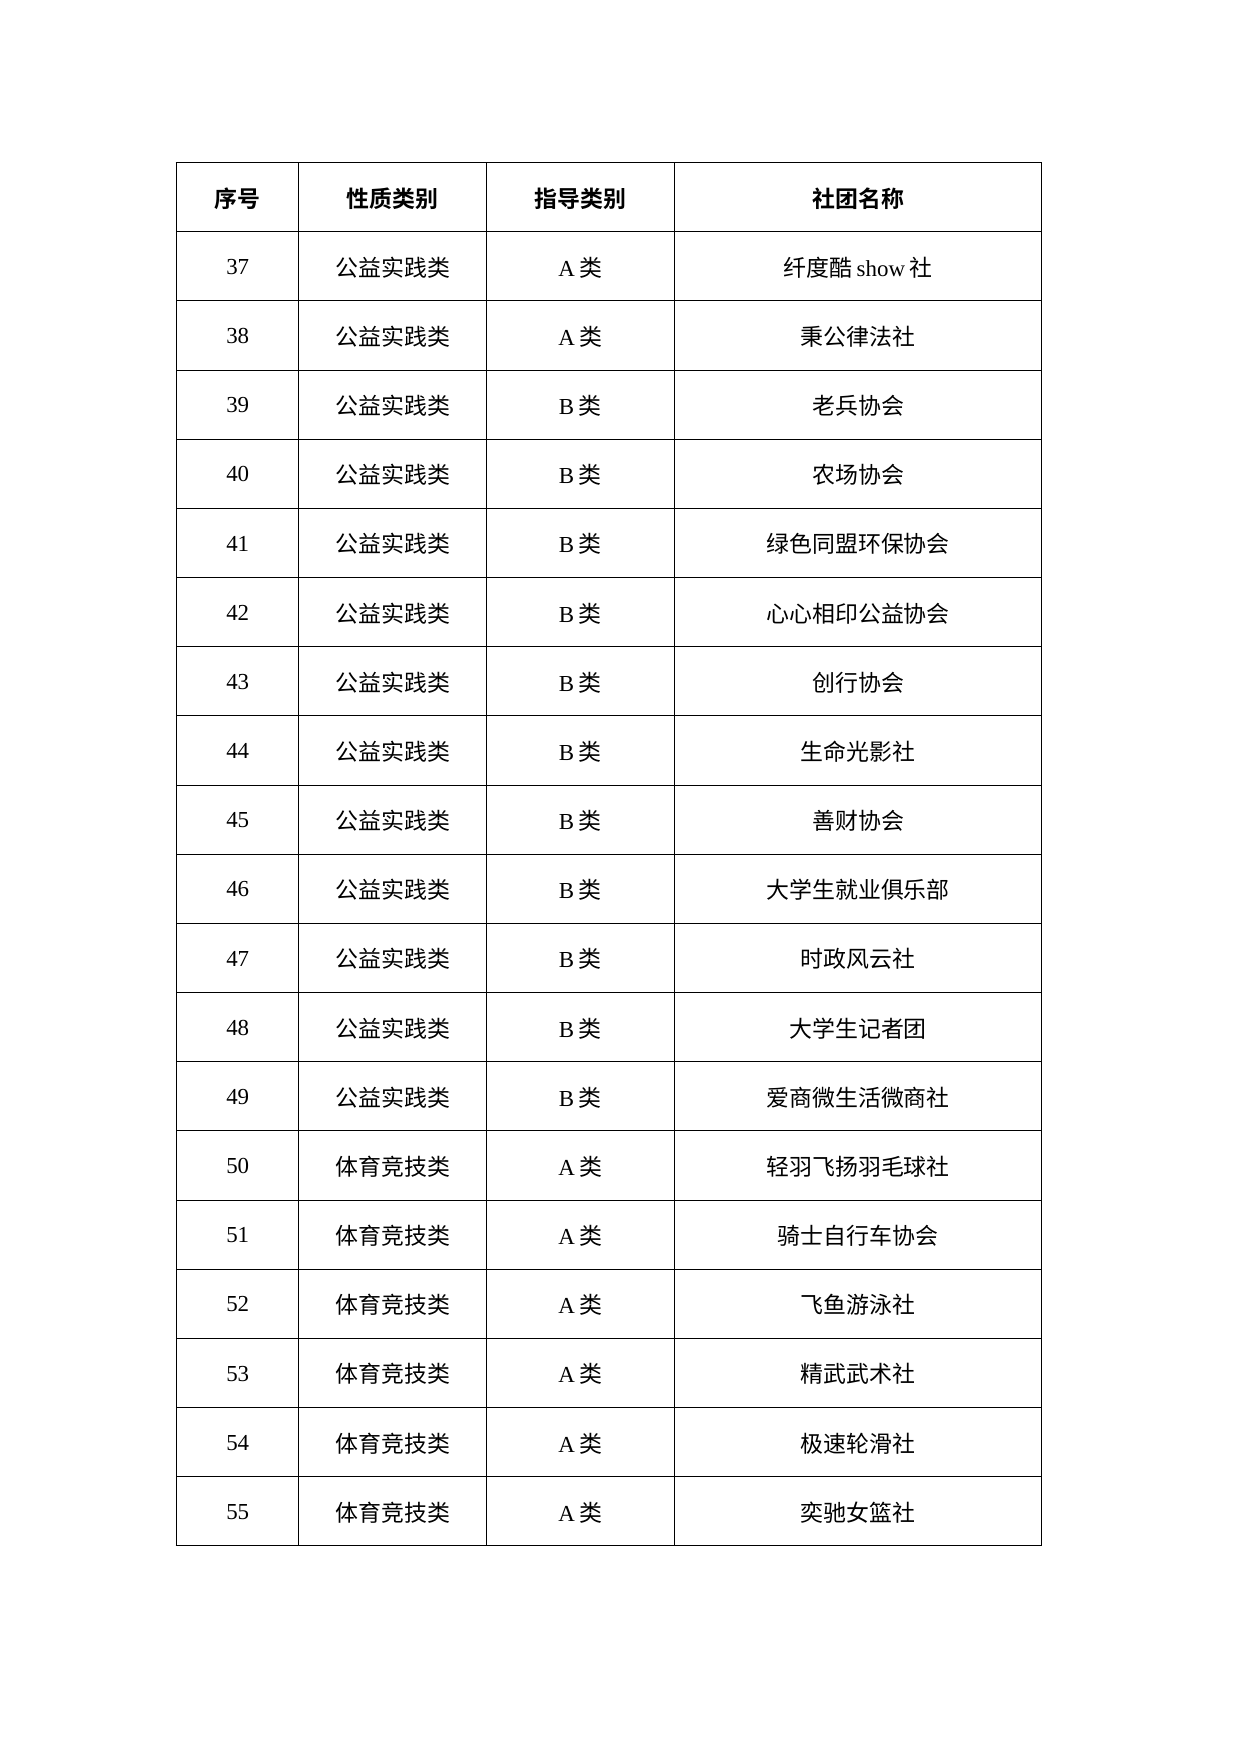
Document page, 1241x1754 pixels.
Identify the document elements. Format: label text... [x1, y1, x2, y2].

table_cell B类 [487, 993, 674, 1061]
table_cell 公益实践类 [299, 440, 486, 508]
table_cell A类 [487, 232, 674, 300]
table_cell 公益实践类 [299, 647, 486, 715]
table_cell 纤度酷show社 [675, 232, 1041, 300]
table_cell A类 [487, 1477, 674, 1545]
table_cell 55 [177, 1477, 298, 1545]
table_cell 公益实践类 [299, 509, 486, 577]
table_cell 53 [177, 1339, 298, 1407]
table_cell 40 [177, 440, 298, 508]
table_cell A类 [487, 1270, 674, 1338]
table_cell B类 [487, 647, 674, 715]
table_cell 37 [177, 232, 298, 300]
table_cell 体育竞技类 [299, 1131, 486, 1199]
table_cell 公益实践类 [299, 924, 486, 992]
table_cell 极速轮滑社 [675, 1408, 1041, 1476]
table_cell 44 [177, 716, 298, 784]
table_cell 爱商微生活微商社 [675, 1062, 1041, 1130]
table_cell 农场协会 [675, 440, 1041, 508]
table_cell 体育竞技类 [299, 1270, 486, 1338]
table_cell B类 [487, 578, 674, 646]
table_cell 公益实践类 [299, 578, 486, 646]
table_cell 体育竞技类 [299, 1339, 486, 1407]
table_cell 公益实践类 [299, 993, 486, 1061]
table_cell A类 [487, 301, 674, 369]
table_cell 45 [177, 786, 298, 854]
table_cell 公益实践类 [299, 1062, 486, 1130]
table_cell 39 [177, 371, 298, 439]
table_cell 公益实践类 [299, 232, 486, 300]
table_header 性质类别 [299, 163, 486, 231]
table_cell B类 [487, 716, 674, 784]
table_cell A类 [487, 1339, 674, 1407]
table_cell 精武武术社 [675, 1339, 1041, 1407]
table_cell 秉公律法社 [675, 301, 1041, 369]
table_cell B类 [487, 924, 674, 992]
table_cell 47 [177, 924, 298, 992]
table_cell 体育竞技类 [299, 1201, 486, 1269]
table_cell 老兵协会 [675, 371, 1041, 439]
table_cell A类 [487, 1201, 674, 1269]
table_header 指导类别 [487, 163, 674, 231]
table_cell 善财协会 [675, 786, 1041, 854]
table_cell 心心相印公益协会 [675, 578, 1041, 646]
table_cell B类 [487, 1062, 674, 1130]
table_cell B类 [487, 371, 674, 439]
table_cell B类 [487, 786, 674, 854]
table_cell 52 [177, 1270, 298, 1338]
table_cell 生命光影社 [675, 716, 1041, 784]
table_cell 公益实践类 [299, 716, 486, 784]
table_cell 公益实践类 [299, 786, 486, 854]
table_cell B类 [487, 855, 674, 923]
table_cell 42 [177, 578, 298, 646]
table_cell 49 [177, 1062, 298, 1130]
table_cell 骑士自行车协会 [675, 1201, 1041, 1269]
table_cell 飞鱼游泳社 [675, 1270, 1041, 1338]
table_cell 43 [177, 647, 298, 715]
table_cell 创行协会 [675, 647, 1041, 715]
table_cell 大学生记者团 [675, 993, 1041, 1061]
table_cell 公益实践类 [299, 301, 486, 369]
table_cell 38 [177, 301, 298, 369]
table_cell 体育竞技类 [299, 1477, 486, 1545]
table_cell 公益实践类 [299, 855, 486, 923]
table_cell 48 [177, 993, 298, 1061]
table_header 序号 [177, 163, 298, 231]
table_cell 50 [177, 1131, 298, 1199]
table_cell B类 [487, 440, 674, 508]
table_cell 绿色同盟环保协会 [675, 509, 1041, 577]
table_cell 体育竞技类 [299, 1408, 486, 1476]
table_cell A类 [487, 1408, 674, 1476]
table_cell 54 [177, 1408, 298, 1476]
table_cell 奕驰女篮社 [675, 1477, 1041, 1545]
table_cell 时政风云社 [675, 924, 1041, 992]
table_cell B类 [487, 509, 674, 577]
table_cell 轻羽飞扬羽毛球社 [675, 1131, 1041, 1199]
table_cell 41 [177, 509, 298, 577]
table_header 社团名称 [675, 163, 1041, 231]
table_cell 46 [177, 855, 298, 923]
table_cell A类 [487, 1131, 674, 1199]
table_cell 大学生就业俱乐部 [675, 855, 1041, 923]
table_cell 公益实践类 [299, 371, 486, 439]
table_cell 51 [177, 1201, 298, 1269]
